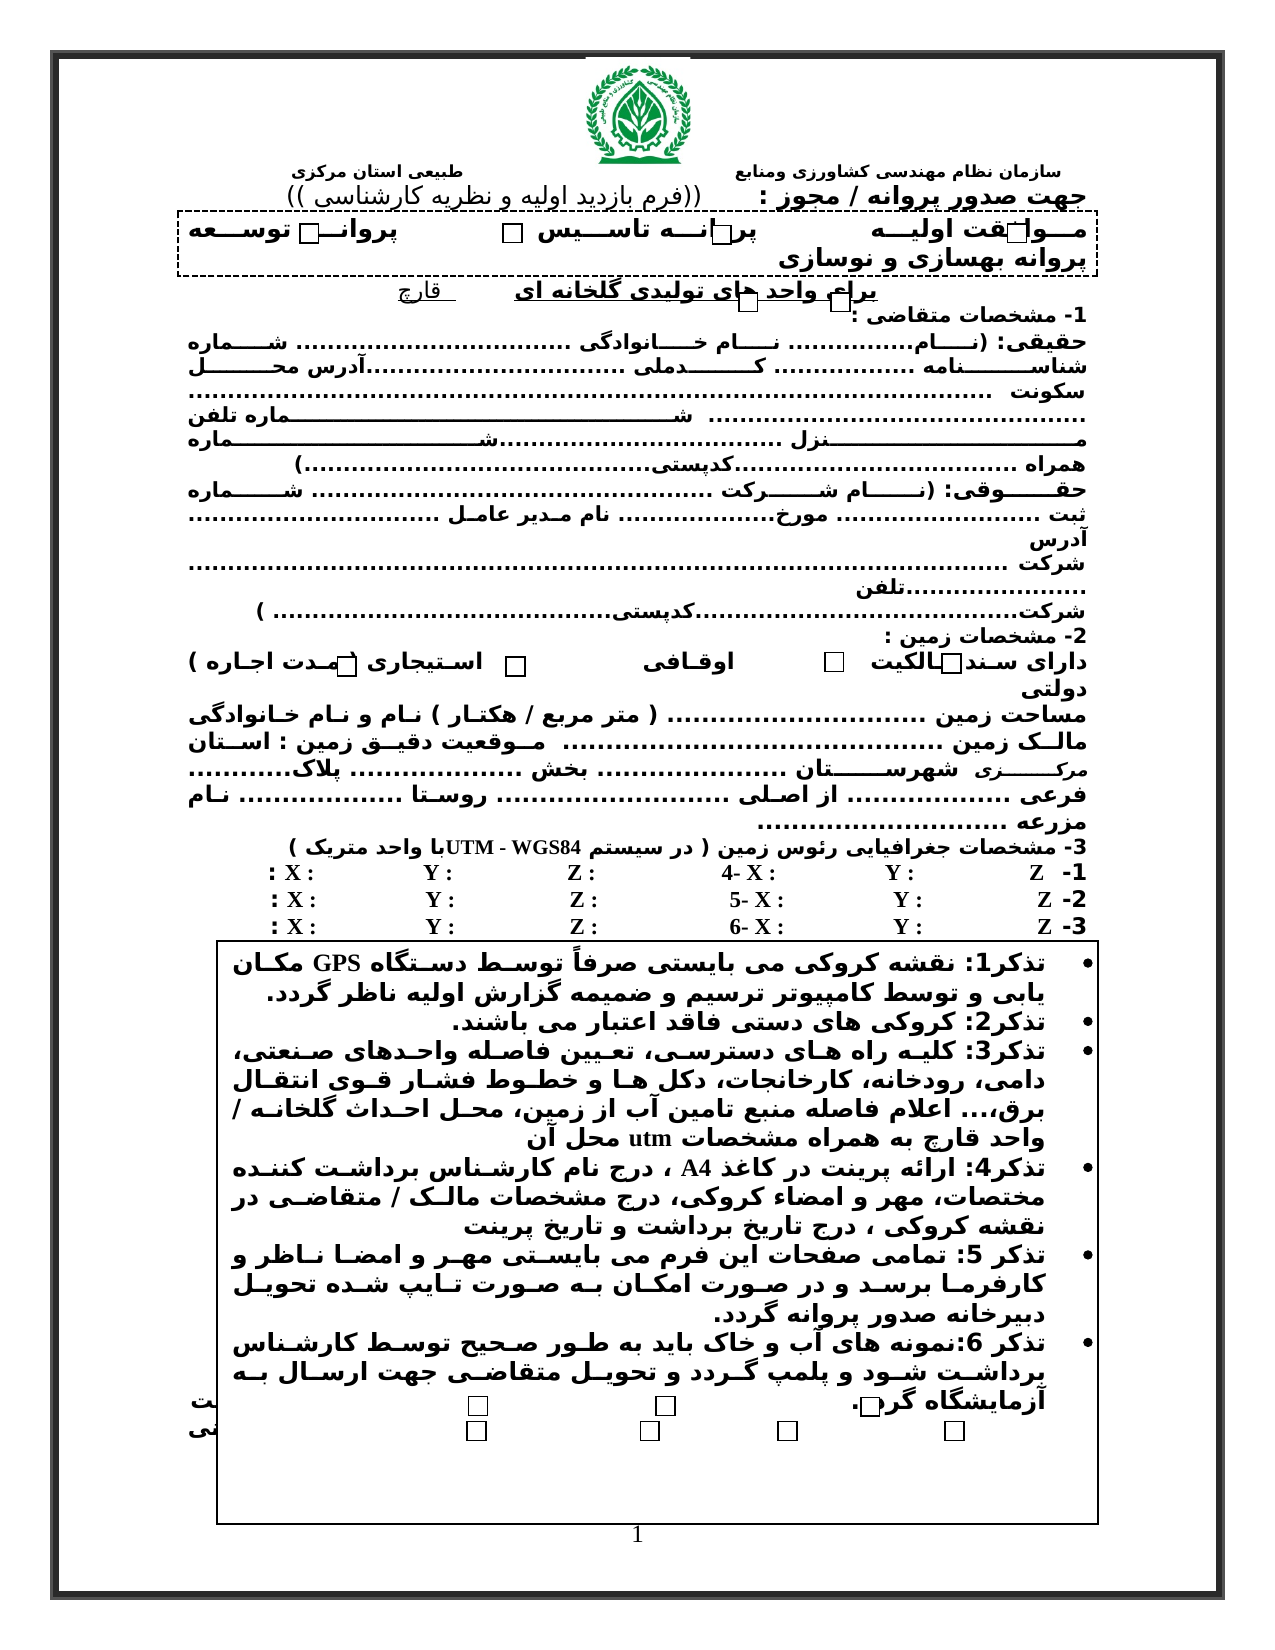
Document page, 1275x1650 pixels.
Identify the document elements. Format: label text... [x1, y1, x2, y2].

text 2- مشخصات زمین : [187, 624, 1087, 648]
text برای واحد های تولیدی گلخانه ای قارچ [187, 277, 1087, 303]
text موافقت اولیه پروانه تاسیس پروانه توسعه پروانه بهسازی و نوسازی [177, 210, 1098, 277]
text 1- مشخصات متقاضی : [187, 303, 1087, 328]
picture [584, 57, 690, 168]
text سازمان نظام مهندسی کشاورزی ومنابع طبیعی استان مرکزی [187, 162, 1087, 181]
text 1- X : Y : Z : 4- X : Y : Z : [187, 859, 1087, 886]
text دارای سند مالکیت اوقافی استیجاری ( مدت اجاره ) دولتی [187, 648, 1087, 701]
text 3- X : Y : Z : 6- X : Y : Z : [187, 913, 1087, 939]
text جهت صدور پروانه / مجوز : ((فرم بازدید اولیه و نظریه کارشناسی )) [187, 181, 1087, 210]
text حقیقی: (نام................ نام خانوادگی ................................... شماره شناسنامه .................. کدملی .................................آدرس محل سکونت ...................................................................................................................................................... شماره تلفن منزل ....................................شماره همراه ....................................کدپستی............................................) [187, 328, 1087, 476]
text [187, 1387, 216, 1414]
text 2- X : Y : Z : 5- X : Y : Z : [187, 886, 1087, 913]
text 3- مشخصات جغرافیایی رئوس زمین ( در سیستم UTM - WGS84با واحد متریک ) [187, 835, 1087, 859]
text مساحت زمین .............................. ( متر مربع / هکتار ) نام و نام خانوادگی مالک زمین ............................................ موقعیت دقیق زمین : استان مرکزی شهرستان ...................... بخش .................... پلاک............ فرعی ................... از اصلی ........................... روستا ................... نام مزرعه ............................. [187, 701, 1087, 835]
text حقوقی: (نام شرکت ................................................... شماره ثبت .......................... مورخ.................... نام مدیر عامل ................................ آدرس شرکت ...............................................................................................................................تلفن شرکت.........................................کدپستی........................................... ) [187, 476, 1087, 624]
